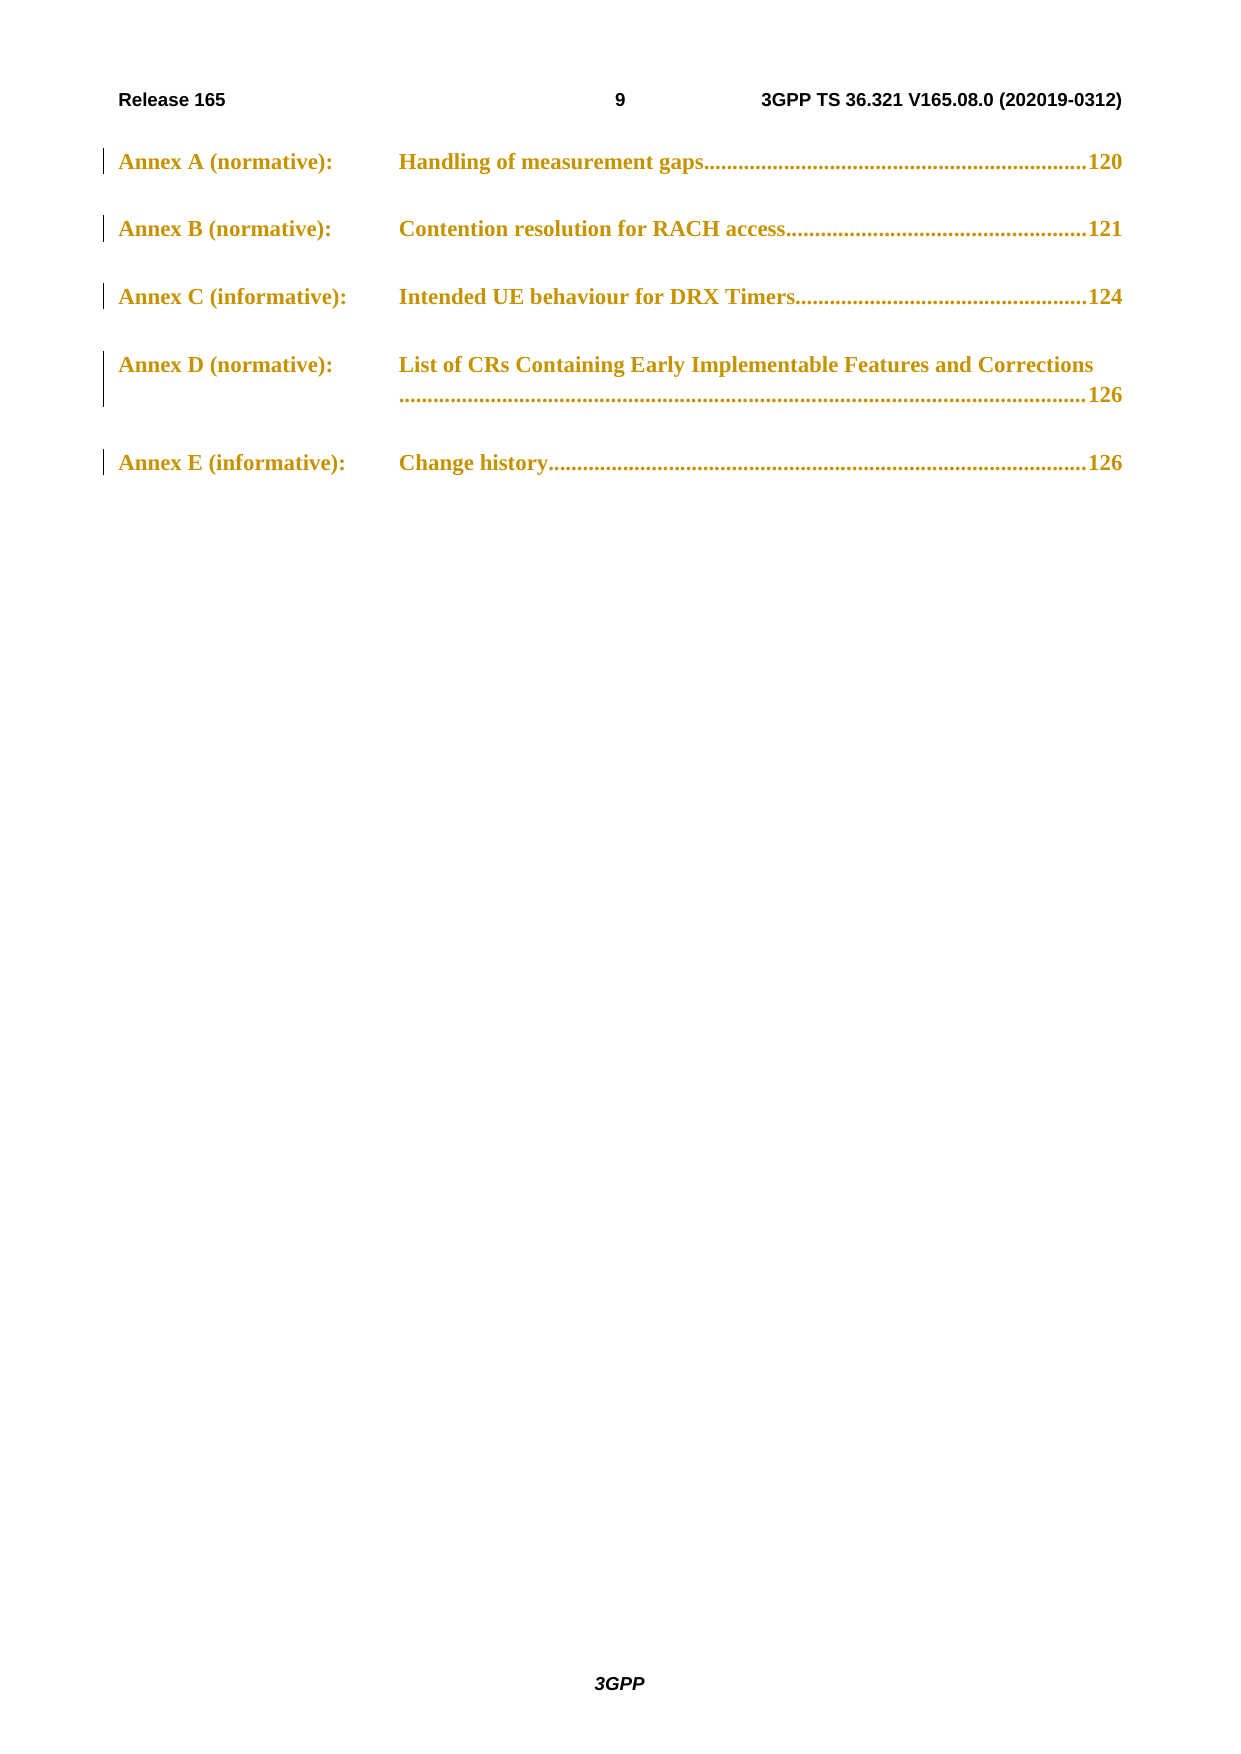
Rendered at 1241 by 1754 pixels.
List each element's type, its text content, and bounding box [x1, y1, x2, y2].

text Annex C (informative): Intended UE behaviour for DRX Timers 124 [118, 283, 1122, 309]
text Annex A (normative): Handling of measurement gaps 120 [118, 148, 1122, 174]
text Annex B (normative): Contention resolution for RACH access 121 [118, 215, 1122, 242]
text Annex D (normative): List of CRs Containing Early Implementable Features and Corrections 126 [118, 351, 1122, 407]
text Annex E (informative): Change history 126 [118, 449, 1122, 475]
